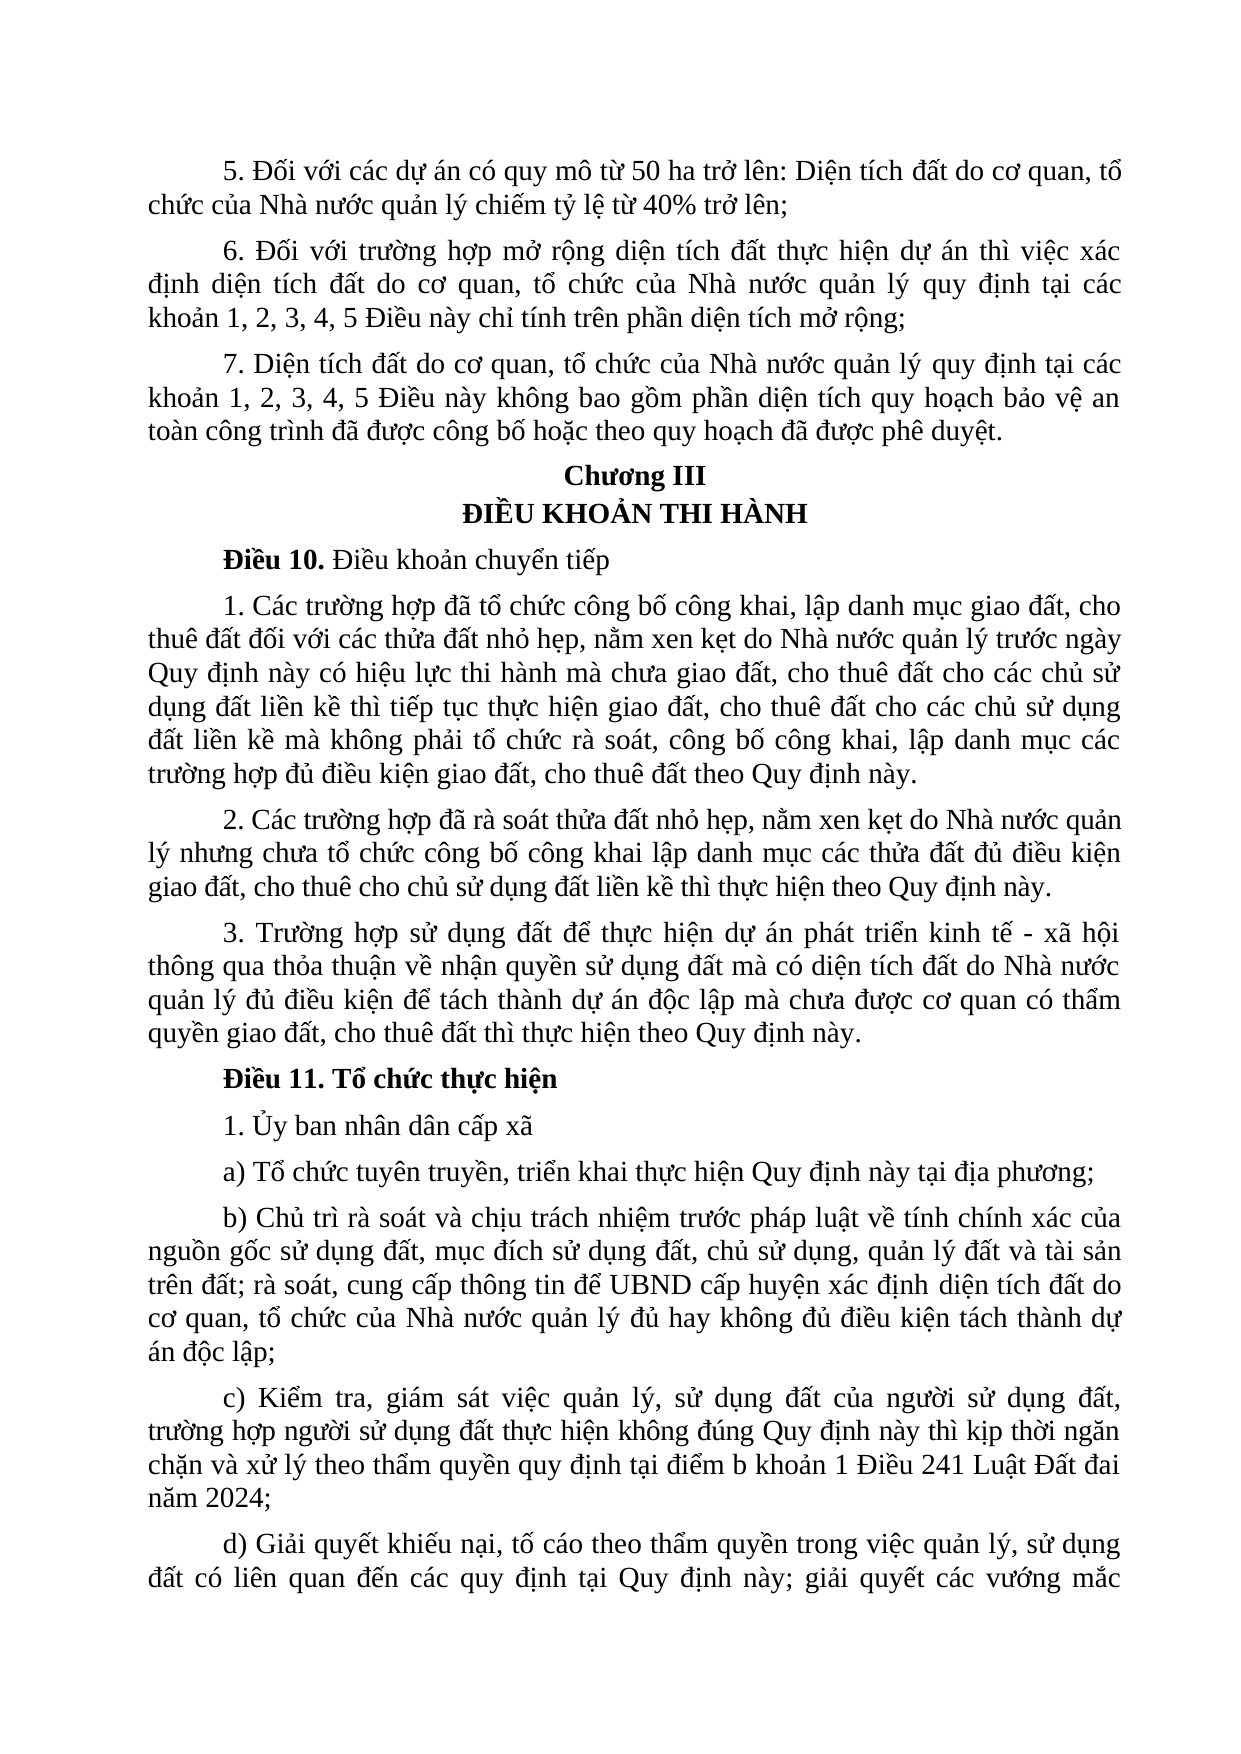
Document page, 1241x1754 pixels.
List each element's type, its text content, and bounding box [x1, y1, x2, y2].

text 7. Diện tích đất do cơ quan, tổ chức của Nhà nước quản lý quy định tại các khoản 1, 2, 3, 4, 5 Điều này không bao gồm phần diện tích quy hoạch bảo vệ an toàn công trình đã được công bố hoặc theo quy hoạch đã được phê duyệt. [148, 346, 1122, 447]
text 1. Ủy ban nhân dân cấp xã [148, 1108, 1122, 1141]
text c) Kiểm tra, giám sát việc quản lý, sử dụng đất của người sử dụng đất, trường hợp người sử dụng đất thực hiện không đúng Quy định này thì kịp thời ngăn chặn và xử lý theo thẩm quyền quy định tại điểm b khoản 1 Điều 241 Luật Đất đai năm 2024; [148, 1380, 1122, 1514]
text Điều 11. Tổ chức thực hiện [148, 1062, 1122, 1095]
text b) Chủ trì rà soát và chịu trách nhiệm trước pháp luật về tính chính xác của nguồn gốc sử dụng đất, mục đích sử dụng đất, chủ sử dụng, quản lý đất và tài sản trên đất; rà soát, cung cấp thông tin để UBND cấp huyện xác định diện tích đất do cơ quan, tổ chức của Nhà nước quản lý đủ hay không đủ điều kiện tách thành dự án độc lập; [148, 1200, 1122, 1367]
text 1. Các trường hợp đã tổ chức công bố công khai, lập danh mục giao đất, cho thuê đất đối với các thửa đất nhỏ hẹp, nằm xen kẹt do Nhà nước quản lý trước ngày Quy định này có hiệu lực thi hành mà chưa giao đất, cho thuê đất cho các chủ sử dụng đất liền kề thì tiếp tục thực hiện giao đất, cho thuê đất cho các chủ sử dụng đất liền kề mà không phải tổ chức rà soát, công bố công khai, lập danh mục các trường hợp đủ điều kiện giao đất, cho thuê đất theo Quy định này. [148, 588, 1122, 789]
text 6. Đối với trường hợp mở rộng diện tích đất thực hiện dự án thì việc xác định diện tích đất do cơ quan, tổ chức của Nhà nước quản lý quy định tại các khoản 1, 2, 3, 4, 5 Điều này chỉ tính trên phần diện tích mở rộng; [148, 233, 1122, 334]
text 5. Đối với các dự án có quy mô từ 50 ha trở lên: Diện tích đất do cơ quan, tổ chức của Nhà nước quản lý chiếm tỷ lệ từ 40% trở lên; [148, 153, 1122, 221]
text Điều 10. Điều khoản chuyển tiếp [148, 542, 1122, 576]
text 2. Các trường hợp đã rà soát thửa đất nhỏ hẹp, nằm xen kẹt do Nhà nước quản lý nhưng chưa tổ chức công bố công khai lập danh mục các thửa đất đủ điều kiện giao đất, cho thuê cho chủ sử dụng đất liền kề thì thực hiện theo Quy định này. [148, 802, 1122, 902]
text ĐIỀU KHOẢN THI HÀNH [148, 496, 1122, 529]
text 3. Trường hợp sử dụng đất để thực hiện dự án phát triển kinh tế - xã hội thông qua thỏa thuận về nhận quyền sử dụng đất mà có diện tích đất do Nhà nước quản lý đủ điều kiện để tách thành dự án độc lập mà chưa được cơ quan có thẩm quyền giao đất, cho thuê đất thì thực hiện theo Quy định này. [148, 915, 1122, 1049]
text a) Tổ chức tuyên truyền, triển khai thực hiện Quy định này tại địa phương; [148, 1154, 1122, 1187]
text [148, 1527, 1122, 1594]
text Chương III [148, 458, 1122, 492]
